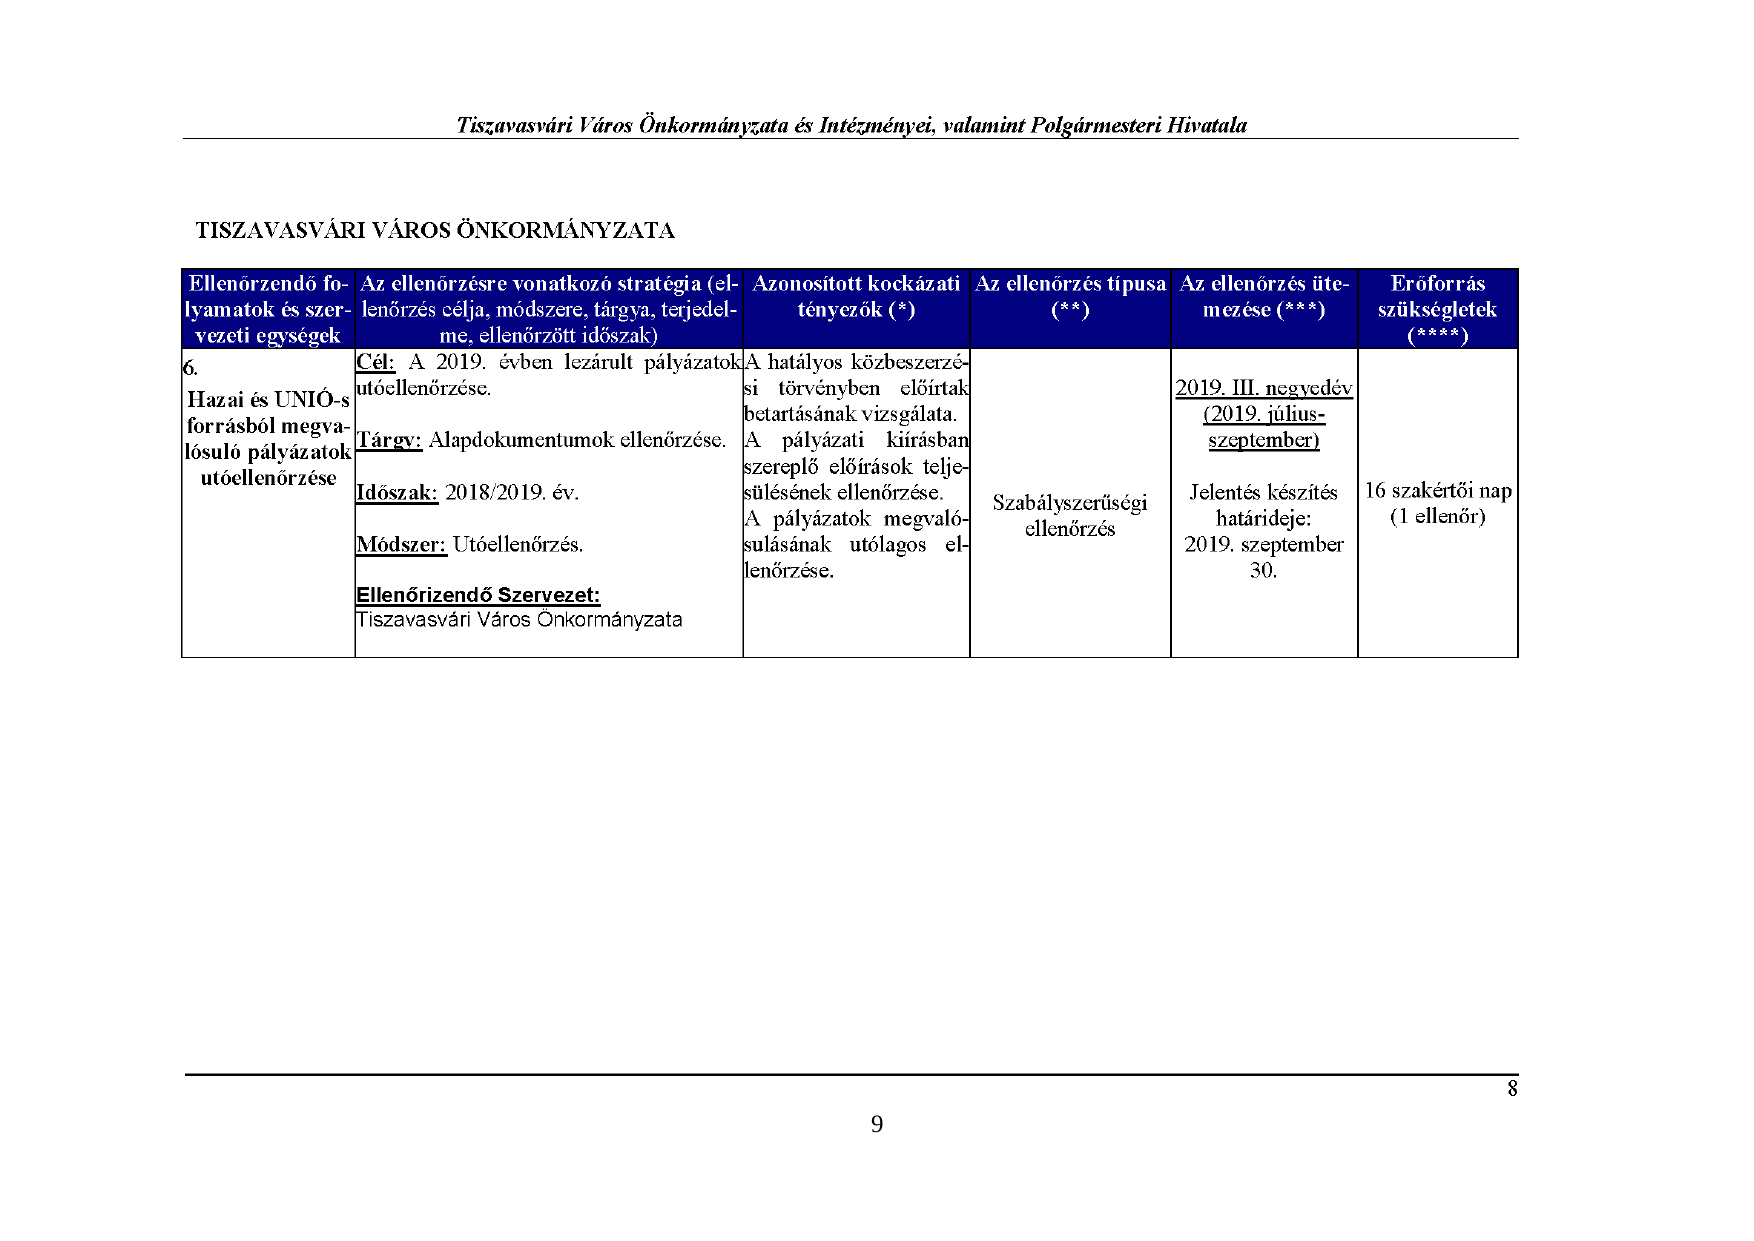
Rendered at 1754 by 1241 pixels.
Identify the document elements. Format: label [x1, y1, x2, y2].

picture [59, 59, 1645, 1109]
